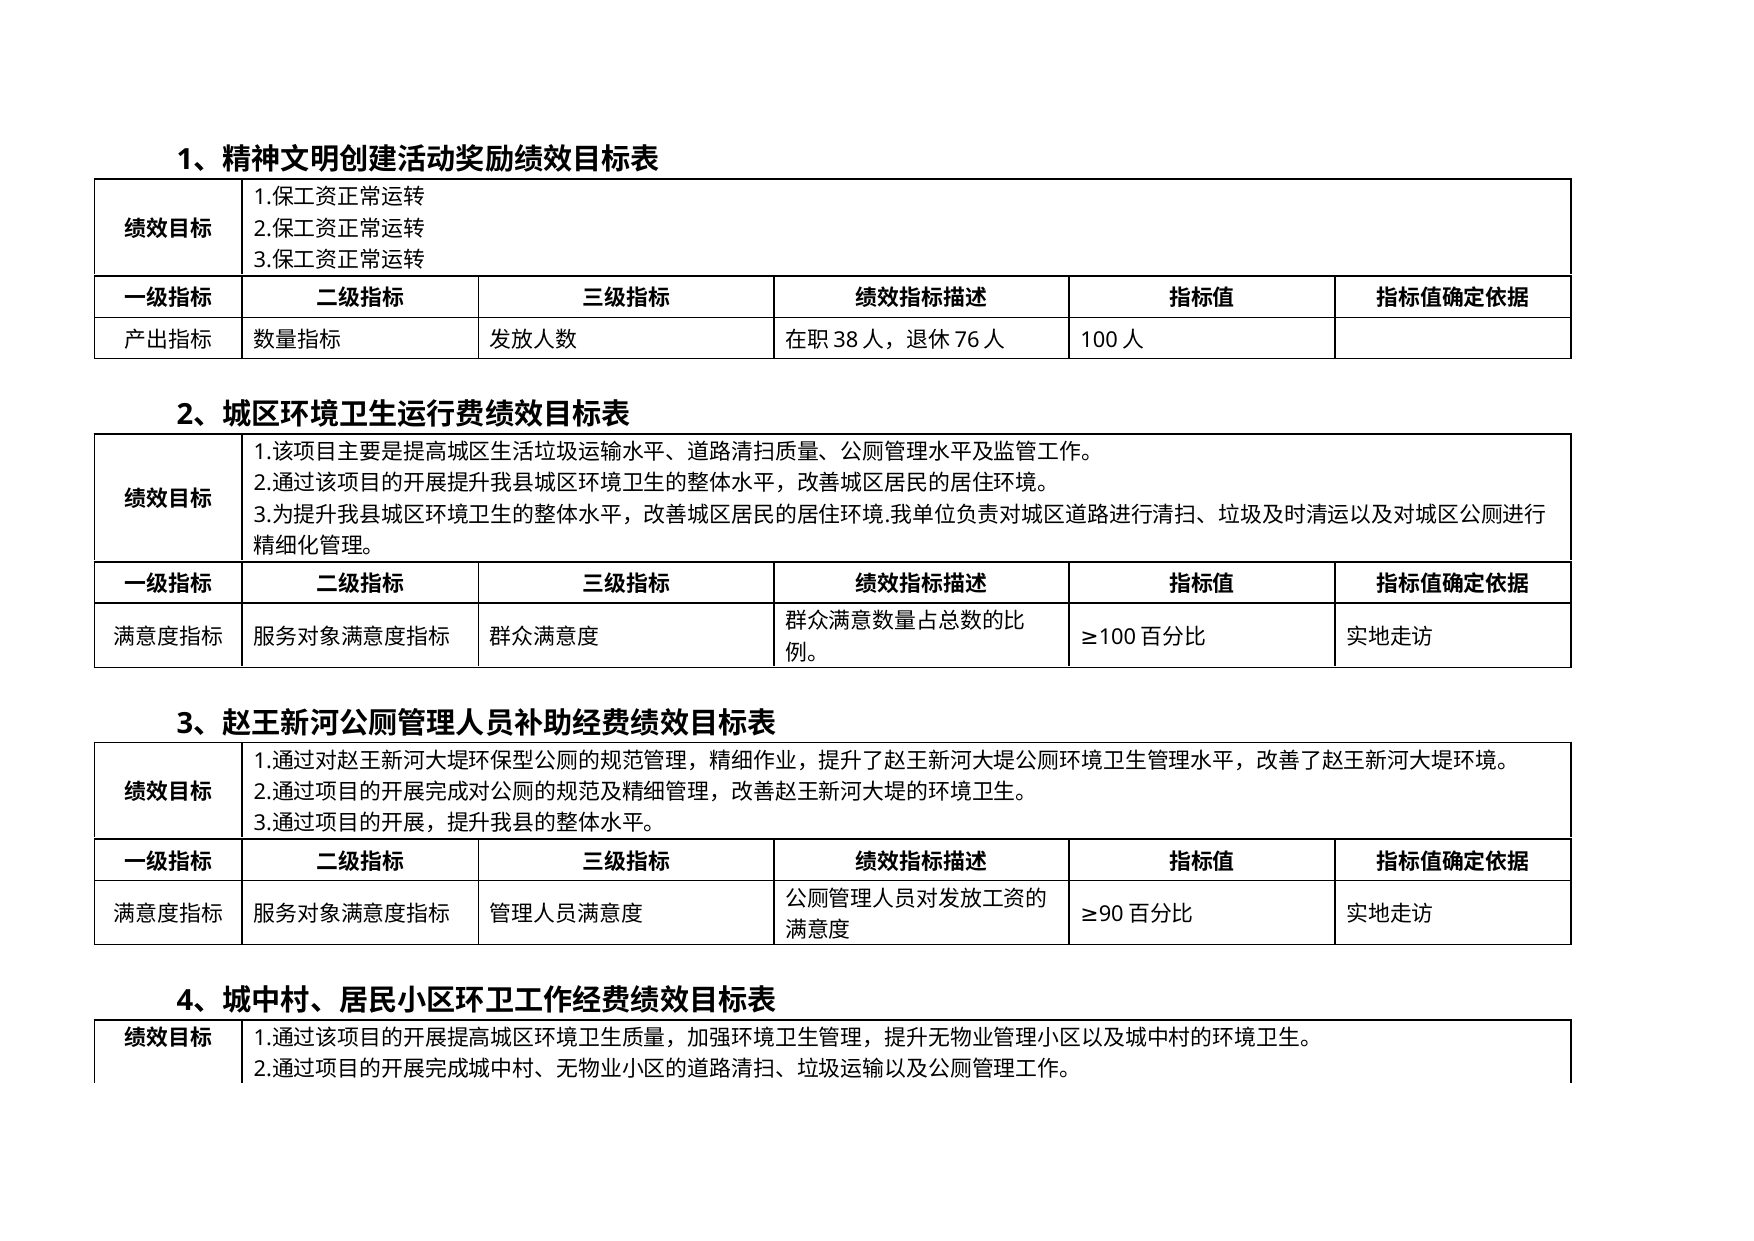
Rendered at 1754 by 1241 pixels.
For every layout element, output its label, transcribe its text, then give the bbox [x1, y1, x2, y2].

table_cell 群众满意度 [479, 604, 773, 666]
table_header 绩效目标 [95, 435, 241, 559]
table_cell 服务对象满意度指标 [243, 881, 478, 944]
table_header 二级指标 [243, 840, 478, 880]
table_cell 数量指标 [243, 318, 478, 358]
text 1、精神文明创建活动奖励绩效目标表 [118, 136, 1547, 178]
table_header 绩效目标 [95, 180, 241, 273]
table_header 指标值 [1070, 840, 1334, 880]
table_header 绩效目标 [95, 1021, 241, 1083]
table_cell 发放人数 [479, 318, 773, 358]
table_header 指标值 [1070, 277, 1334, 316]
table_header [243, 1021, 1570, 1083]
table_header 指标值确定依据 [1336, 277, 1570, 316]
table_header 三级指标 [479, 563, 773, 602]
table_header 一级指标 [95, 840, 241, 880]
table_cell 实地走访 [1336, 604, 1570, 666]
table_cell 实地走访 [1336, 881, 1570, 944]
table_header 绩效目标 [95, 743, 241, 837]
text 3、赵王新河公厕管理人员补助经费绩效目标表 [118, 699, 1547, 742]
table_header 一级指标 [95, 563, 241, 602]
table_header 指标值 [1070, 563, 1334, 602]
table_cell 管理人员满意度 [479, 881, 773, 944]
table_header 指标值确定依据 [1336, 840, 1570, 880]
table_header 二级指标 [243, 277, 478, 316]
table_cell ≥90百分比 [1070, 881, 1334, 944]
table_cell 群众满意数量占总数的比例。 [775, 604, 1068, 666]
table_cell 满意度指标 [95, 881, 241, 944]
table_header 三级指标 [479, 840, 773, 880]
table_header 一级指标 [95, 277, 241, 316]
table_header 1.保工资正常运转 2.保工资正常运转 3.保工资正常运转 [243, 180, 1570, 273]
table_cell 服务对象满意度指标 [243, 604, 478, 666]
table_cell [1336, 318, 1570, 358]
table_header 指标值确定依据 [1336, 563, 1570, 602]
table_cell 满意度指标 [95, 604, 241, 666]
text 4、城中村、居民小区环卫工作经费绩效目标表 [118, 977, 1547, 1019]
table_header 绩效指标描述 [775, 840, 1068, 880]
table_header 绩效指标描述 [775, 277, 1068, 316]
table_cell 产出指标 [95, 318, 241, 358]
table_cell ≥100百分比 [1070, 604, 1334, 666]
table_cell 公厕管理人员对发放工资的满意度 [775, 881, 1068, 944]
table_header 1.该项目主要是提高城区生活垃圾运输水平、道路清扫质量、公厕管理水平及监管工作。 2.通过该项目的开展提升我县城区环境卫生的整体水平，改善城区居民的居住环境。 3.为提升我县城区环境卫生的整体水平，改善城区居民的居住环境.我单位负责对城区道路进行清扫、垃圾及时清运以及对城区公厕进行精细化管理。 [243, 435, 1570, 559]
text 2、城区环境卫生运行费绩效目标表 [118, 391, 1547, 433]
table_cell 在职38人，退休76人 [775, 318, 1068, 358]
table_header 三级指标 [479, 277, 773, 316]
table_cell 100人 [1070, 318, 1334, 358]
table_header 1.通过对赵王新河大堤环保型公厕的规范管理，精细作业，提升了赵王新河大堤公厕环境卫生管理水平，改善了赵王新河大堤环境。 2.通过项目的开展完成对公厕的规范及精细管理，改善赵王新河大堤的环境卫生。 3.通过项目的开展，提升我县的整体水平。 [243, 743, 1570, 837]
table_header 二级指标 [243, 563, 478, 602]
table_header 绩效指标描述 [775, 563, 1068, 602]
